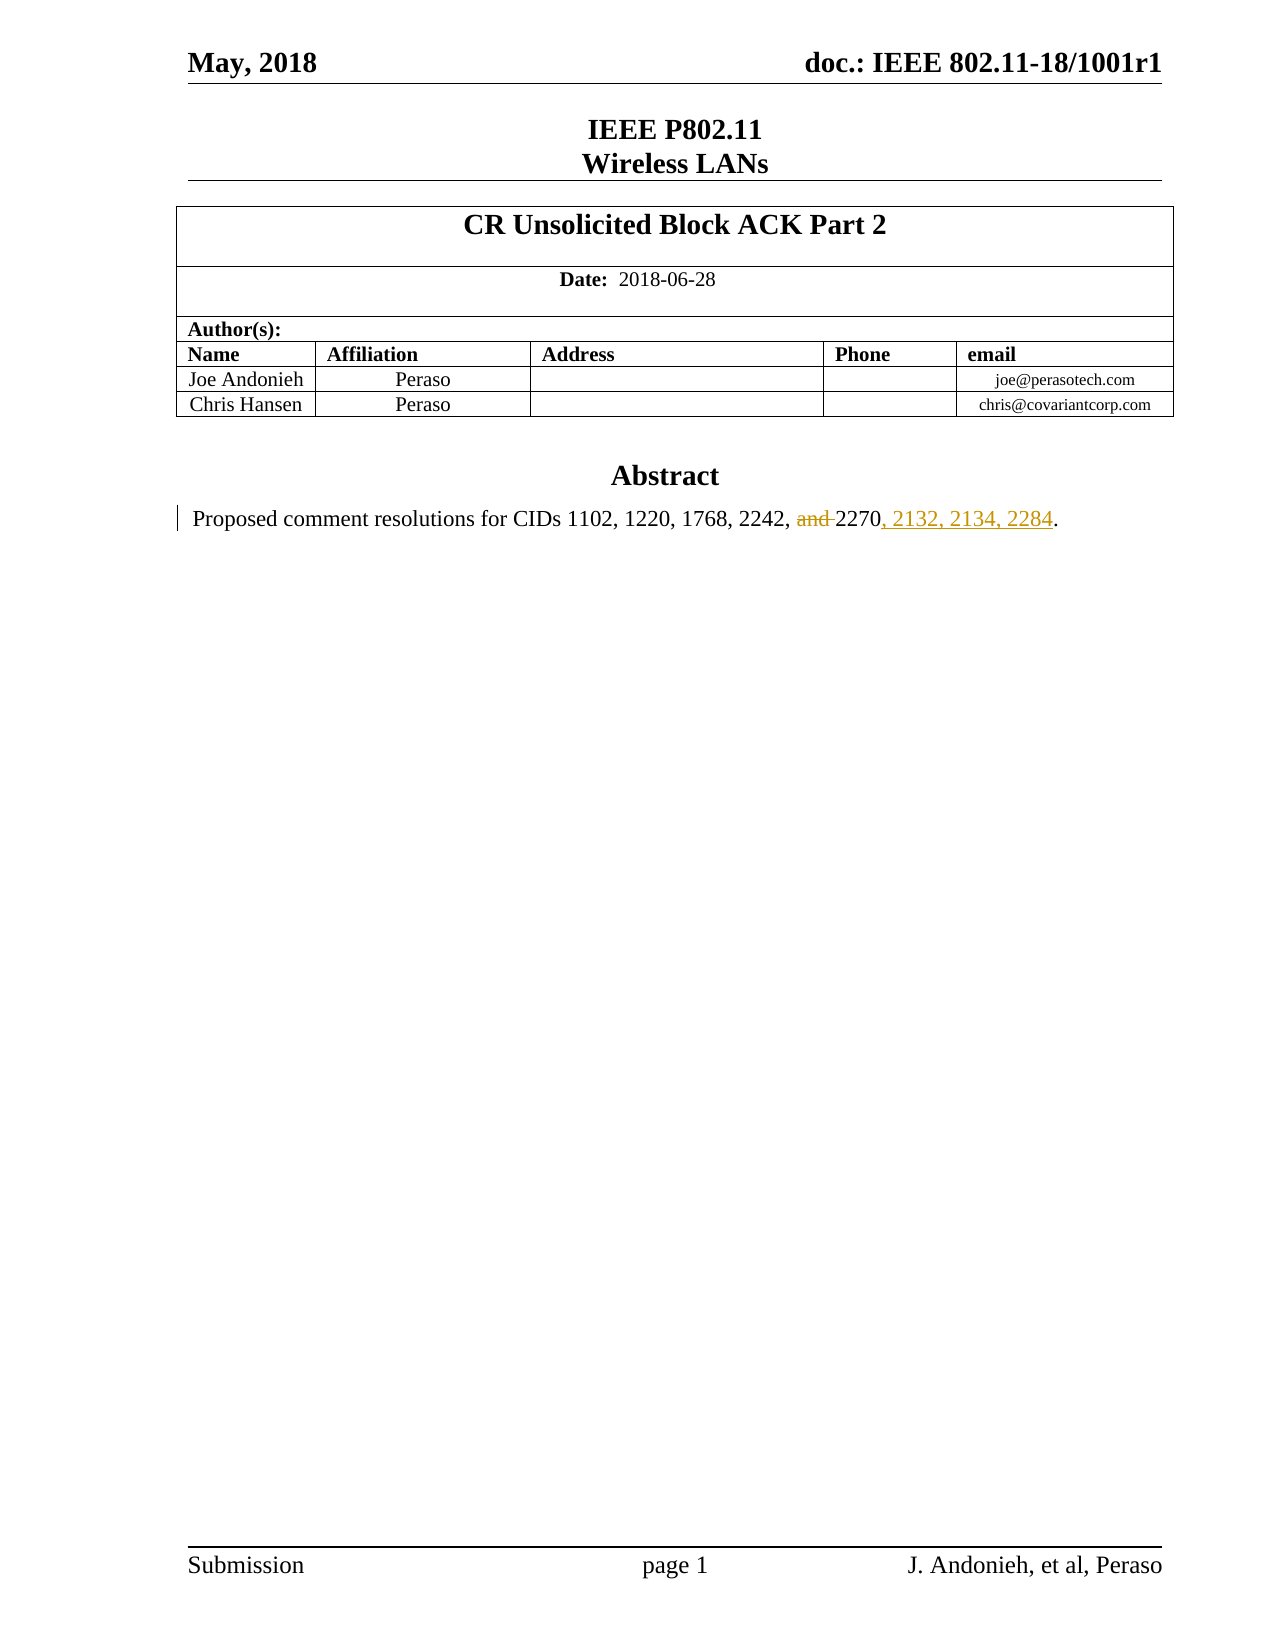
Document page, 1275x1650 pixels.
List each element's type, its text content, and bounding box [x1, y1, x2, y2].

table_cell chris@covariantcorp.com [957, 392, 1173, 416]
table_cell Joe Andonieh [177, 367, 315, 391]
table_cell [531, 392, 823, 416]
table_cell [824, 367, 956, 391]
table_cell Peraso [316, 392, 530, 416]
table_cell Address [531, 342, 823, 366]
table_cell Phone [824, 342, 956, 366]
table_cell Peraso [316, 367, 530, 391]
table_header CR Unsolicited Block ACK Part 2 [177, 207, 1173, 266]
table_cell joe@perasotech.com [957, 367, 1173, 391]
table_cell Affiliation [316, 342, 530, 366]
table_cell [824, 392, 956, 416]
table_cell Name [177, 342, 315, 366]
table_cell Author(s): [177, 317, 1173, 341]
table_cell Chris Hansen [177, 392, 315, 416]
table_cell email [957, 342, 1173, 366]
text IEEE P802.11 Wireless LANs [187, 112, 1162, 181]
table_cell Date: 2018-06-28 [177, 267, 1173, 316]
table_cell [531, 367, 823, 391]
